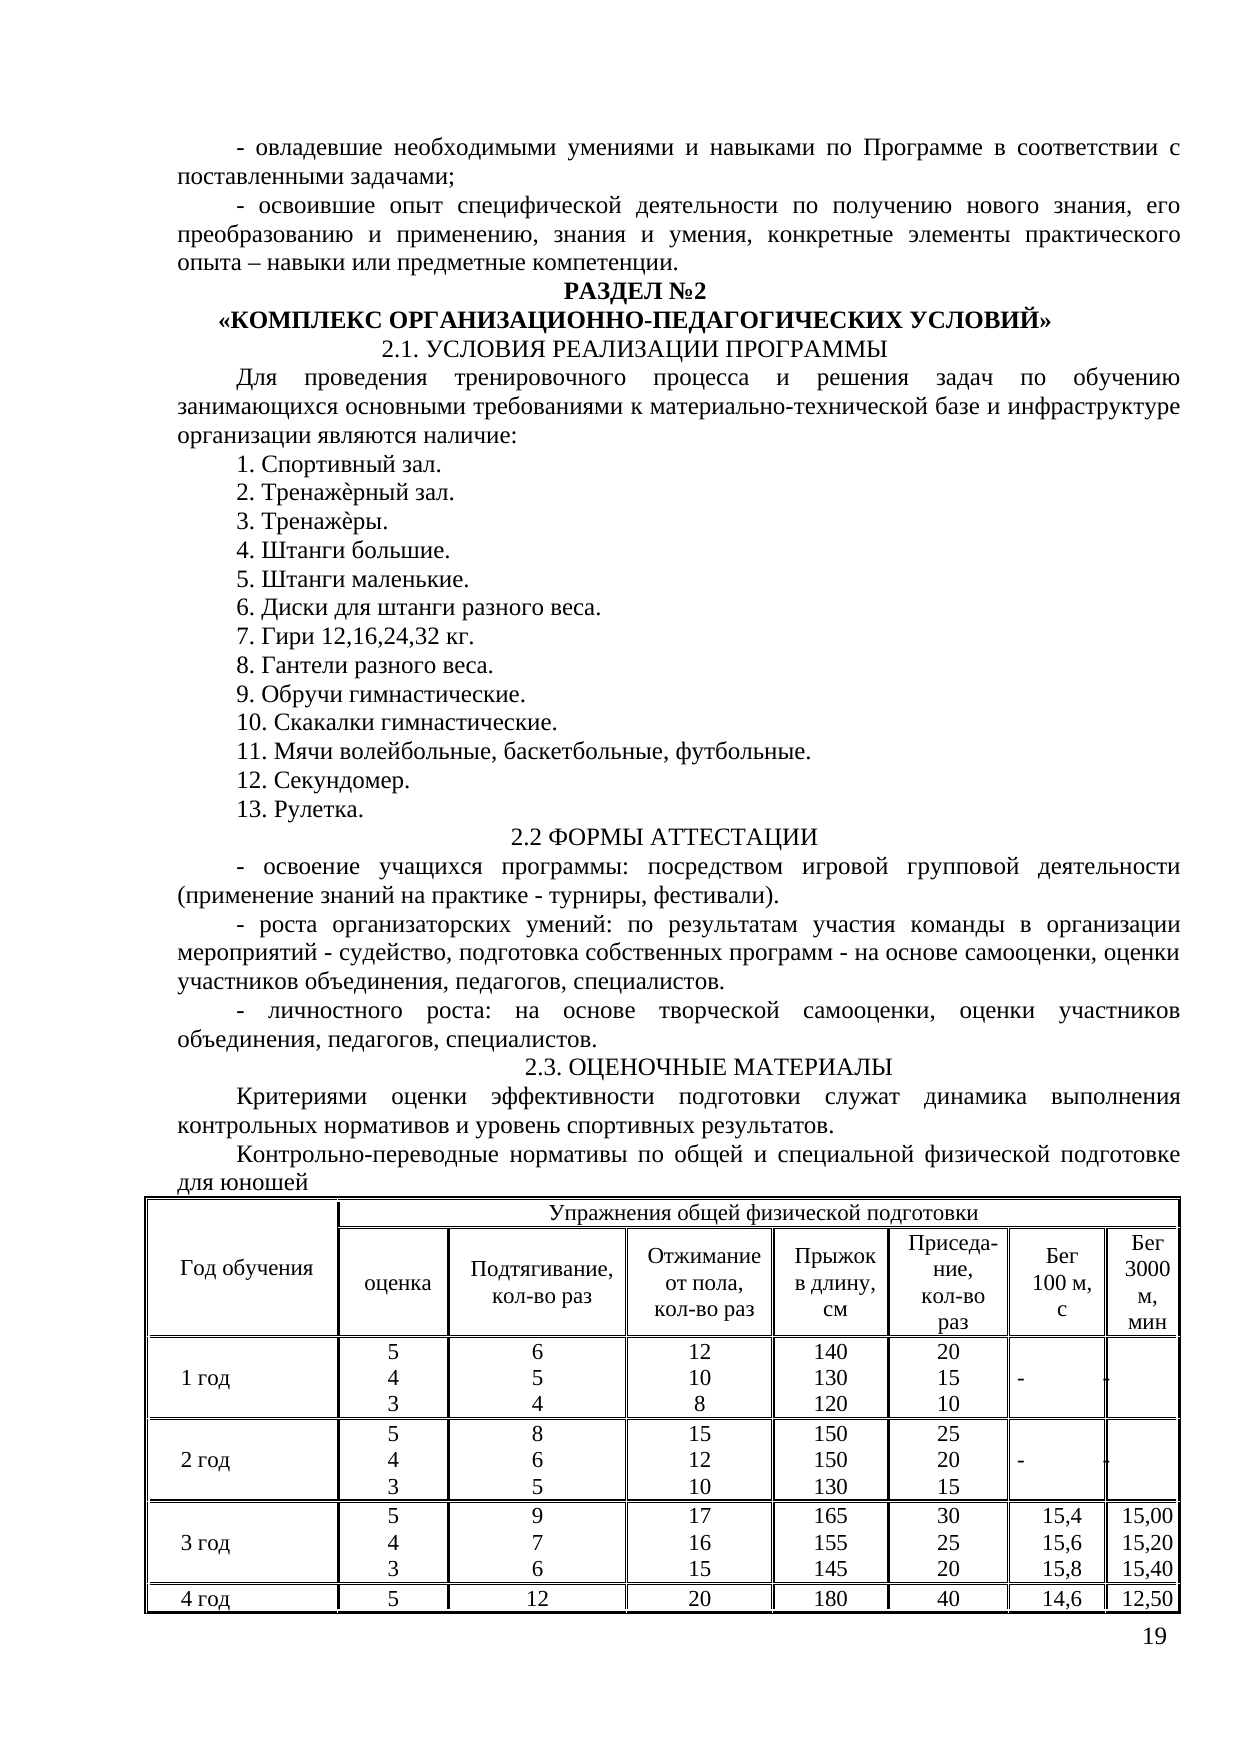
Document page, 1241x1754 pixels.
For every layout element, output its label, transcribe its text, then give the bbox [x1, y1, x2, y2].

text - личностного роста: на основе творческой самооценки, оценки участников объединения, педагогов, специалистов. [177, 995, 1181, 1052]
table_cell 5 4 3 [338, 1585, 448, 1611]
text Критериями оценки эффективности подготовки служат динамика выполнения контрольных нормативов и уровень спортивных результатов. [177, 1081, 1181, 1139]
table_cell 5 4 3 [340, 1503, 447, 1581]
table_cell 2 год [146, 1417, 338, 1499]
table_cell Бег 100 м, с [1010, 1229, 1104, 1334]
table_cell 6 5 4 [450, 1338, 625, 1417]
table_cell 165 155 145 [775, 1503, 887, 1581]
table_cell 4 год [148, 1581, 338, 1611]
table_cell 5 4 3 [340, 1420, 447, 1499]
table_cell 180 175 170 [773, 1585, 888, 1611]
table_cell 20 15 10 [890, 1338, 1007, 1417]
text - роста организаторских умений: по результатам участия команды в организации мероприятий - судейство, подготовка собственных программ - на основе самооценки, оценки участников объединения, педагогов, специалистов. [177, 909, 1181, 995]
table_cell 150 150 130 [775, 1420, 887, 1499]
table_header Год обучения [148, 1198, 338, 1334]
text 6. Диски для штанги разного веса. [88, 592, 1181, 621]
table_cell 8 6 5 [450, 1420, 625, 1499]
text 12. Секундомер. [88, 765, 1181, 794]
text 11. Мячи волейбольные, баскетбольные, футбольные. [88, 736, 1181, 765]
table_cell 15 12 10 [628, 1420, 771, 1499]
table_cell 30 25 20 [890, 1503, 1007, 1581]
text РАЗДЕЛ №2 [88, 276, 1181, 305]
text 7. Гири 12,16,24,32 кг. [88, 621, 1181, 650]
table_cell Бег 3000 м, мин [1106, 1226, 1179, 1334]
text «КОМПЛЕКС ОРГАНИЗАЦИОННО-ПЕДАГОГИЧЕСКИХ УСЛОВИЙ» [88, 305, 1181, 334]
table_cell 14,6 14,8 15,0 [1009, 1581, 1106, 1611]
table_cell 17 16 15 [628, 1503, 771, 1581]
table_cell 40 35 30 [888, 1585, 1008, 1611]
table_cell 15,4 15,6 15,8 [1010, 1503, 1104, 1581]
table_cell - [1106, 1417, 1179, 1499]
text 2.3. ОЦЕНОЧНЫЕ МАТЕРИАЛЫ [177, 1052, 1181, 1081]
text 3. Тренажѐры. [88, 506, 1181, 535]
table_cell - [1108, 1335, 1179, 1417]
table_cell 12 10 8 [628, 1338, 771, 1417]
table_cell 12,50 13,10 13,30 [1106, 1581, 1179, 1611]
table_cell 25 20 15 [890, 1420, 1007, 1499]
table_cell 9 7 6 [450, 1503, 625, 1581]
text 2. Тренажѐрный зал. [88, 477, 1181, 506]
table_cell Подтягивание, кол-во раз [450, 1229, 625, 1334]
text 8. Гантели разного веса. [88, 650, 1181, 679]
table_cell Прыжок в длину, см [775, 1229, 887, 1334]
table_cell 140 130 120 [775, 1338, 887, 1417]
text - освоение учащихся программы: посредством игровой групповой деятельности (применение знаний на практике - турниры, фестивали). [177, 851, 1181, 909]
text 5. Штанги маленькие. [88, 564, 1181, 592]
table_cell Отжимание от пола, кол-во раз [628, 1229, 771, 1334]
table_cell 3 год [148, 1499, 337, 1581]
text 10. Скакалки гимнастические. [88, 707, 1181, 736]
text Для проведения тренировочного процесса и решения задач по обучению занимающихся основными требованиями к материально-технической базе и инфраструктуре организации являются наличие: [177, 362, 1181, 449]
table_cell оценка [340, 1229, 447, 1334]
table_cell 12 10 8 [448, 1585, 626, 1611]
text 9. Обручи гимнастические. [88, 679, 1181, 707]
text 2.1. УСЛОВИЯ РЕАЛИЗАЦИИ ПРОГРАММЫ [88, 334, 1181, 362]
table_header Упражнения общей физической подготовки [338, 1200, 1178, 1226]
table_cell 1 год [148, 1335, 337, 1417]
table_cell Приседа-ние, кол-во раз [890, 1229, 1007, 1334]
text - освоившие опыт специфической деятельности по получению нового знания, его преобразованию и применению, знания и умения, конкретные элементы практического опыта – навыки или предметные компетенции. [177, 190, 1181, 276]
table_cell 5 4 3 [340, 1338, 447, 1417]
table_cell - [1010, 1338, 1104, 1417]
text 4. Штанги большие. [88, 535, 1181, 564]
text 2.2 ФОРМЫ АТТЕСТАЦИИ [88, 822, 1181, 851]
text Контрольно-переводные нормативы по общей и специальной физической подготовке для юношей [177, 1139, 1181, 1196]
table_cell 15,00 15,20 15,40 [1108, 1499, 1179, 1581]
text - овладевшие необходимыми умениями и навыками по Программе в соответствии с поставленными задачами; [177, 132, 1181, 190]
text 13. Рулетка. [88, 794, 1181, 822]
text 1. Спортивный зал. [177, 449, 1181, 477]
table_cell - [1010, 1420, 1104, 1499]
table_cell 20 18 17 [626, 1581, 773, 1611]
